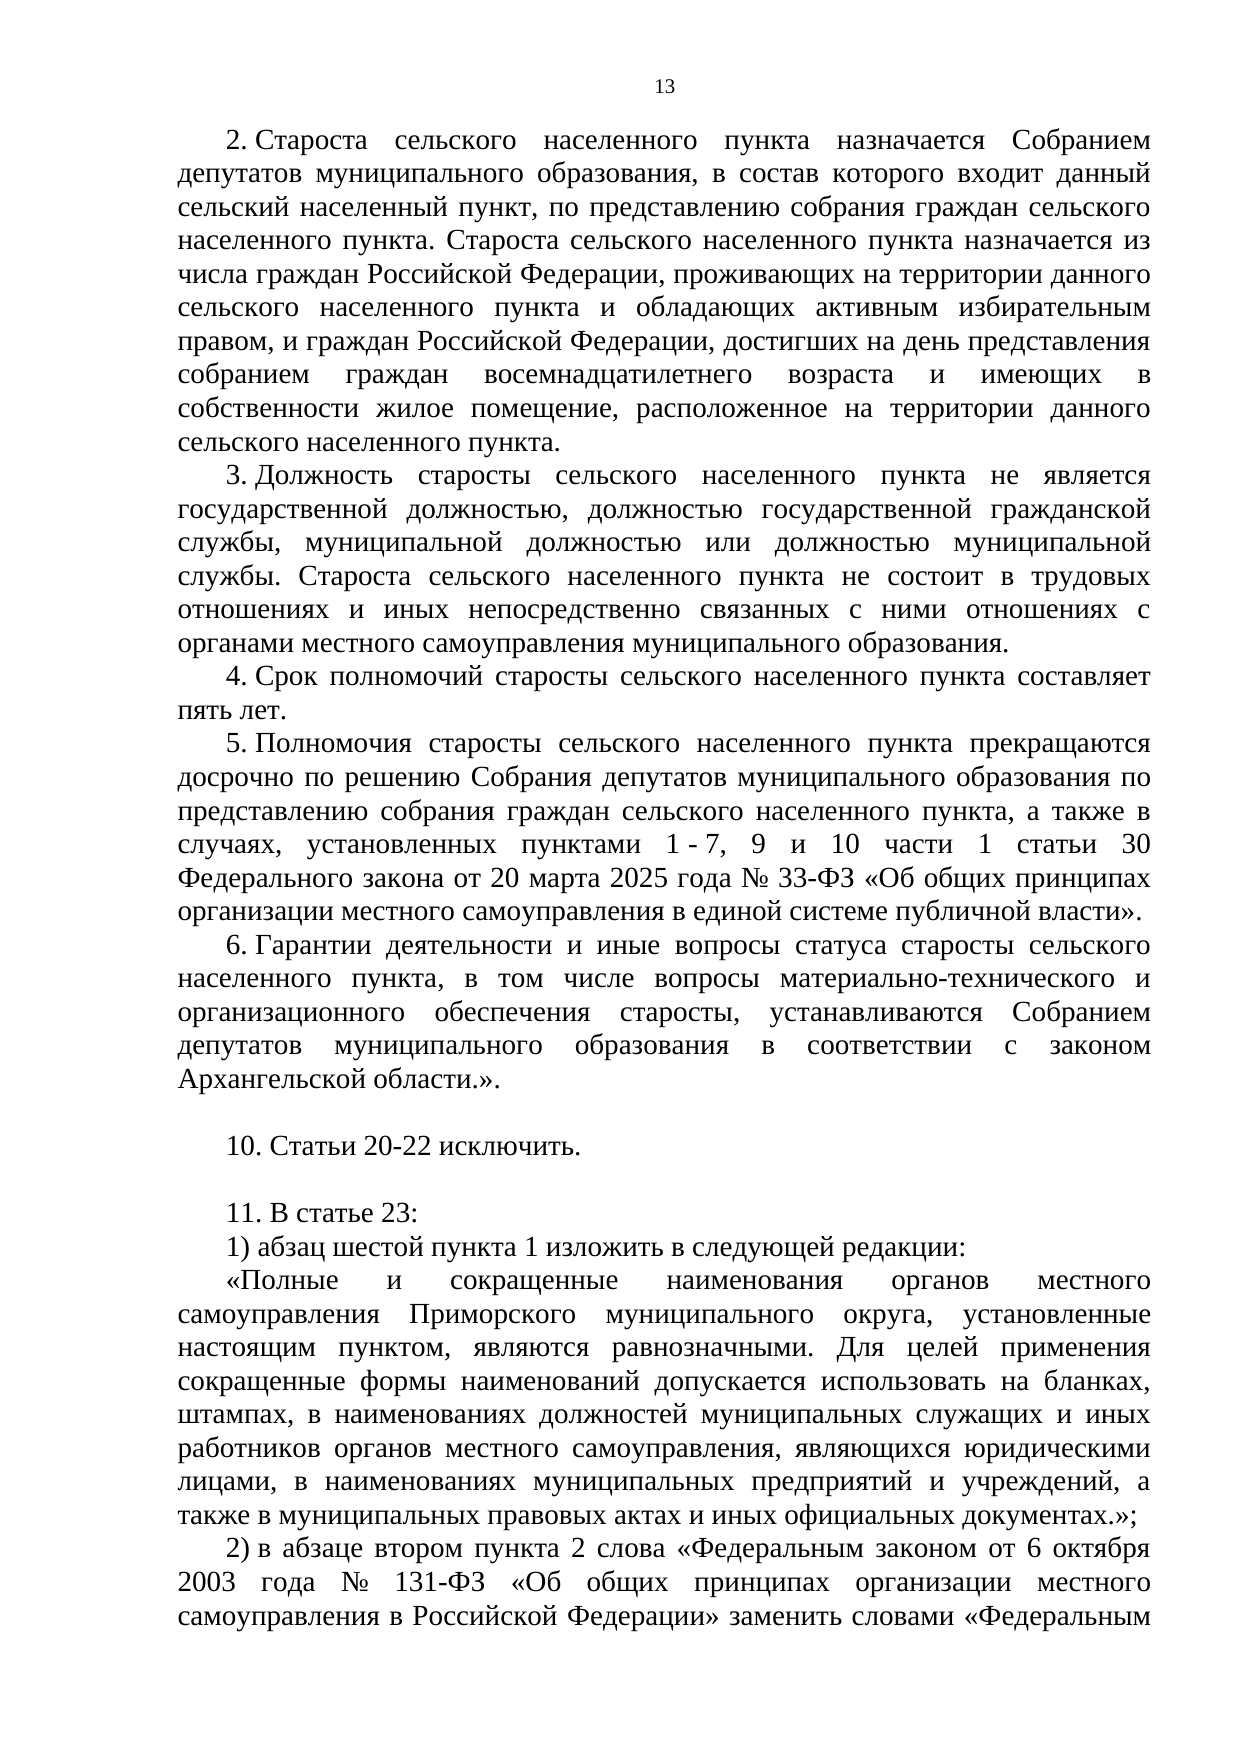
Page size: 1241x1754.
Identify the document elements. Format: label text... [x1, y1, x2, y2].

text 4. Срок полномочий старосты сельского населенного пункта составляет пять лет. [177, 658, 1152, 726]
text 10. Статьи 20-22 исключить. [177, 1128, 1152, 1162]
text «Полные и сокращенные наименования органов местного самоуправления Приморского муниципального округа, установленные настоящим пунктом, являются равнозначными. Для целей применения сокращенные формы наименований допускается использовать на бланках, штампах, в наименованиях должностей муниципальных служащих и иных работников органов местного самоуправления, являющихся юридическими лицами, в наименованиях муниципальных предприятий и учреждений, а также в муниципальных правовых актах и иных официальных документах.»; [177, 1262, 1152, 1531]
text 11. В статье 23: [177, 1195, 1152, 1229]
text 6. Гарантии деятельности и иные вопросы статуса старосты сельского населенного пункта, в том числе вопросы материально-технического и организационного обеспечения старосты, устанавливаются Собранием депутатов муниципального образования в соответствии с законом Архангельской области.». [177, 927, 1152, 1094]
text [177, 1531, 1152, 1631]
text 5. Полномочия старосты сельского населенного пункта прекращаются досрочно по решению Собрания депутатов муниципального образования по представлению собрания граждан сельского населенного пункта, а также в случаях, установленных пунктами 1 - 7, 9 и 10 части 1 статьи 30 Федерального закона от 20 марта 2025 года № 33-ФЗ «Об общих принципах организации местного самоуправления в единой системе публичной власти». [177, 726, 1152, 927]
text 1) абзац шестой пункта 1 изложить в следующей редакции: [177, 1229, 1152, 1262]
text 2. Староста сельского населенного пункта назначается Собранием депутатов муниципального образования, в состав которого входит данный сельский населенный пункт, по представлению собрания граждан сельского населенного пункта. Староста сельского населенного пункта назначается из числа граждан Российской Федерации, проживающих на территории данного сельского населенного пункта и обладающих активным избирательным правом, и граждан Российской Федерации, достигших на день представления собранием граждан восемнадцатилетнего возраста и имеющих в собственности жилое помещение, расположенное на территории данного сельского населенного пункта. [177, 122, 1152, 457]
text 3. Должность старосты сельского населенного пункта не является государственной должностью, должностью государственной гражданской службы, муниципальной должностью или должностью муниципальной службы. Староста сельского населенного пункта не состоит в трудовых отношениях и иных непосредственно связанных с ними отношениях с органами местного самоуправления муниципального образования. [177, 457, 1152, 658]
